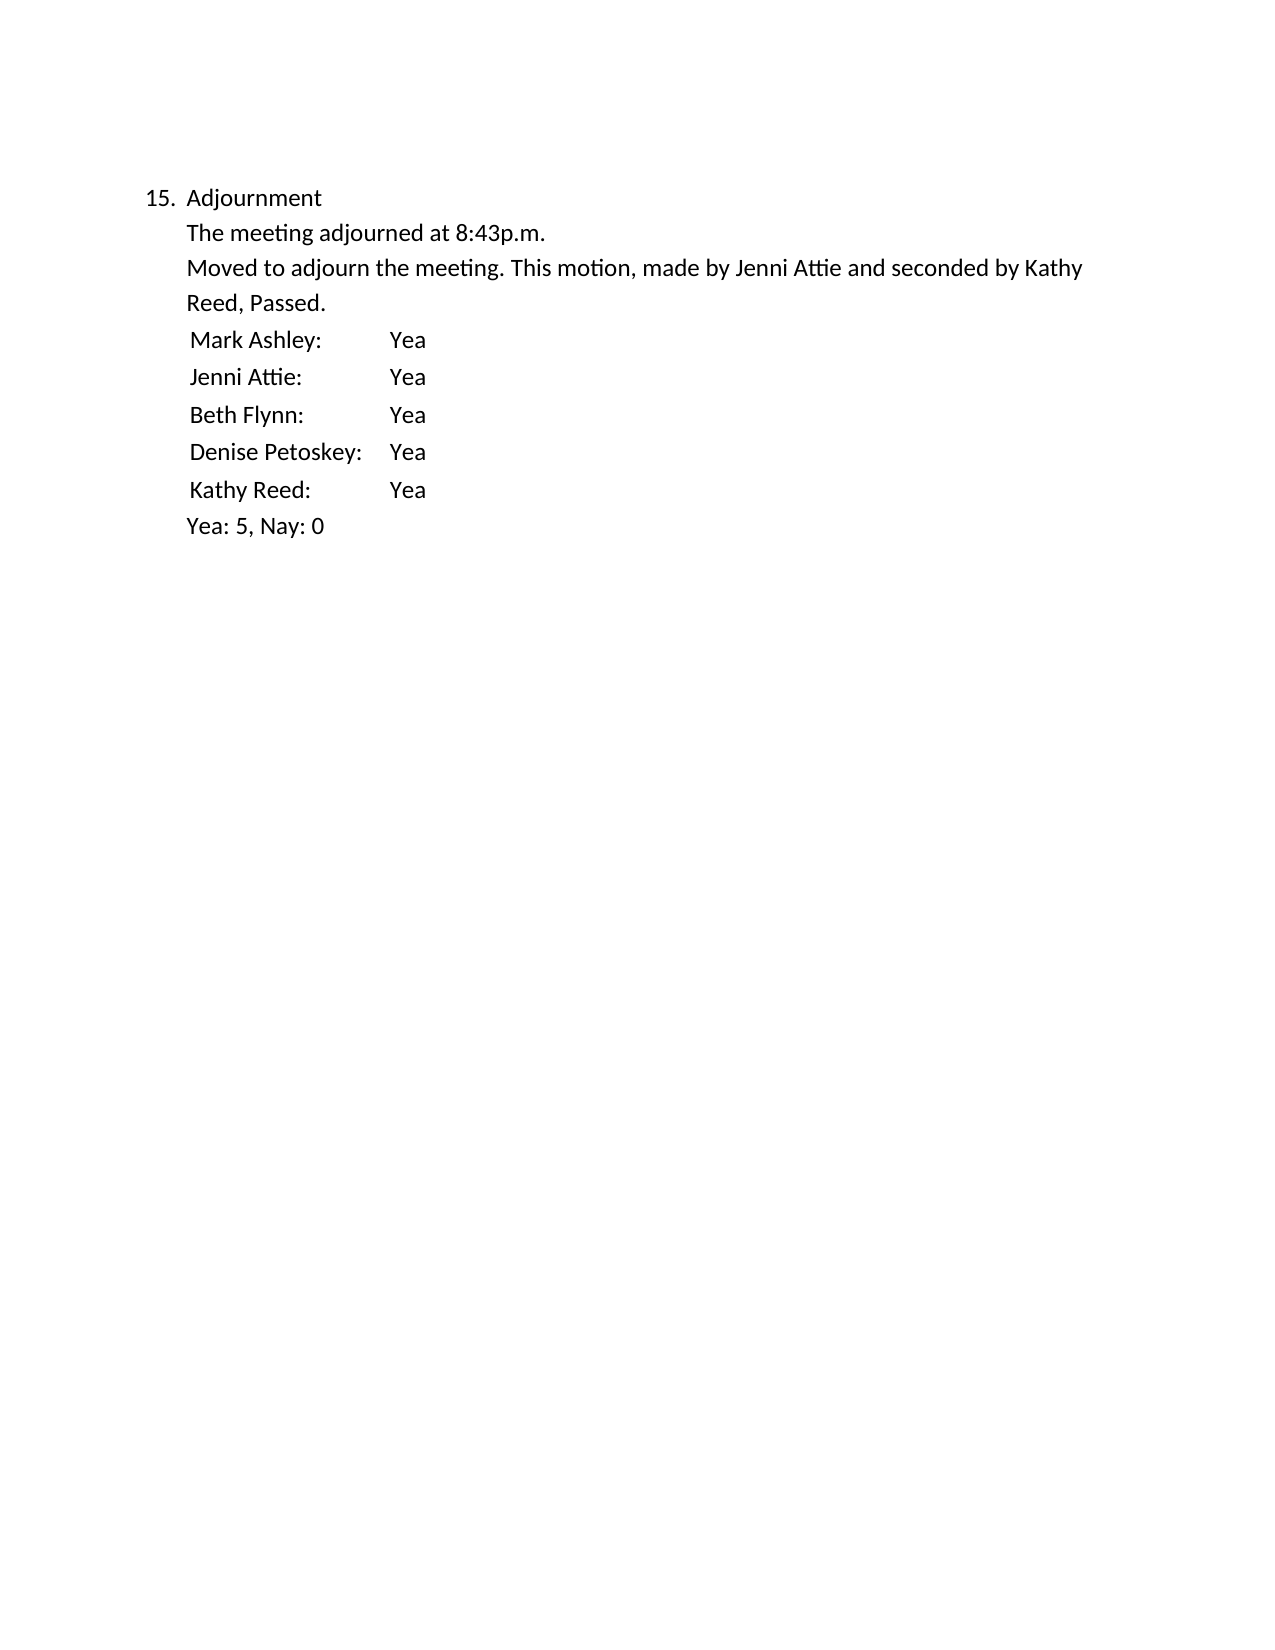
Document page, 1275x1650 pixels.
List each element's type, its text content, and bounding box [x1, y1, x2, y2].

list Adjournment [145, 182, 1134, 213]
table_header Mark Ashley: [105, 323, 388, 360]
table_cell Beth Flynn: [105, 398, 388, 435]
table_cell Yea [388, 435, 444, 472]
table_header Yea [388, 323, 444, 360]
text The meeting adjourned at 8:43p.m. [186, 217, 1134, 248]
table_cell Kathy Reed: [105, 473, 388, 510]
text Yea: 5, Nay: 0 [186, 510, 1134, 541]
table_cell Yea [388, 398, 444, 435]
table_cell Yea [388, 360, 444, 397]
table_cell Denise Petoskey: [105, 435, 388, 472]
table_cell Jenni Attie: [105, 360, 388, 397]
text Moved to adjourn the meeting. This motion, made by Jenni Attie and seconded by Kathy Reed, Passed. [186, 252, 1134, 318]
table_cell Yea [388, 473, 444, 510]
